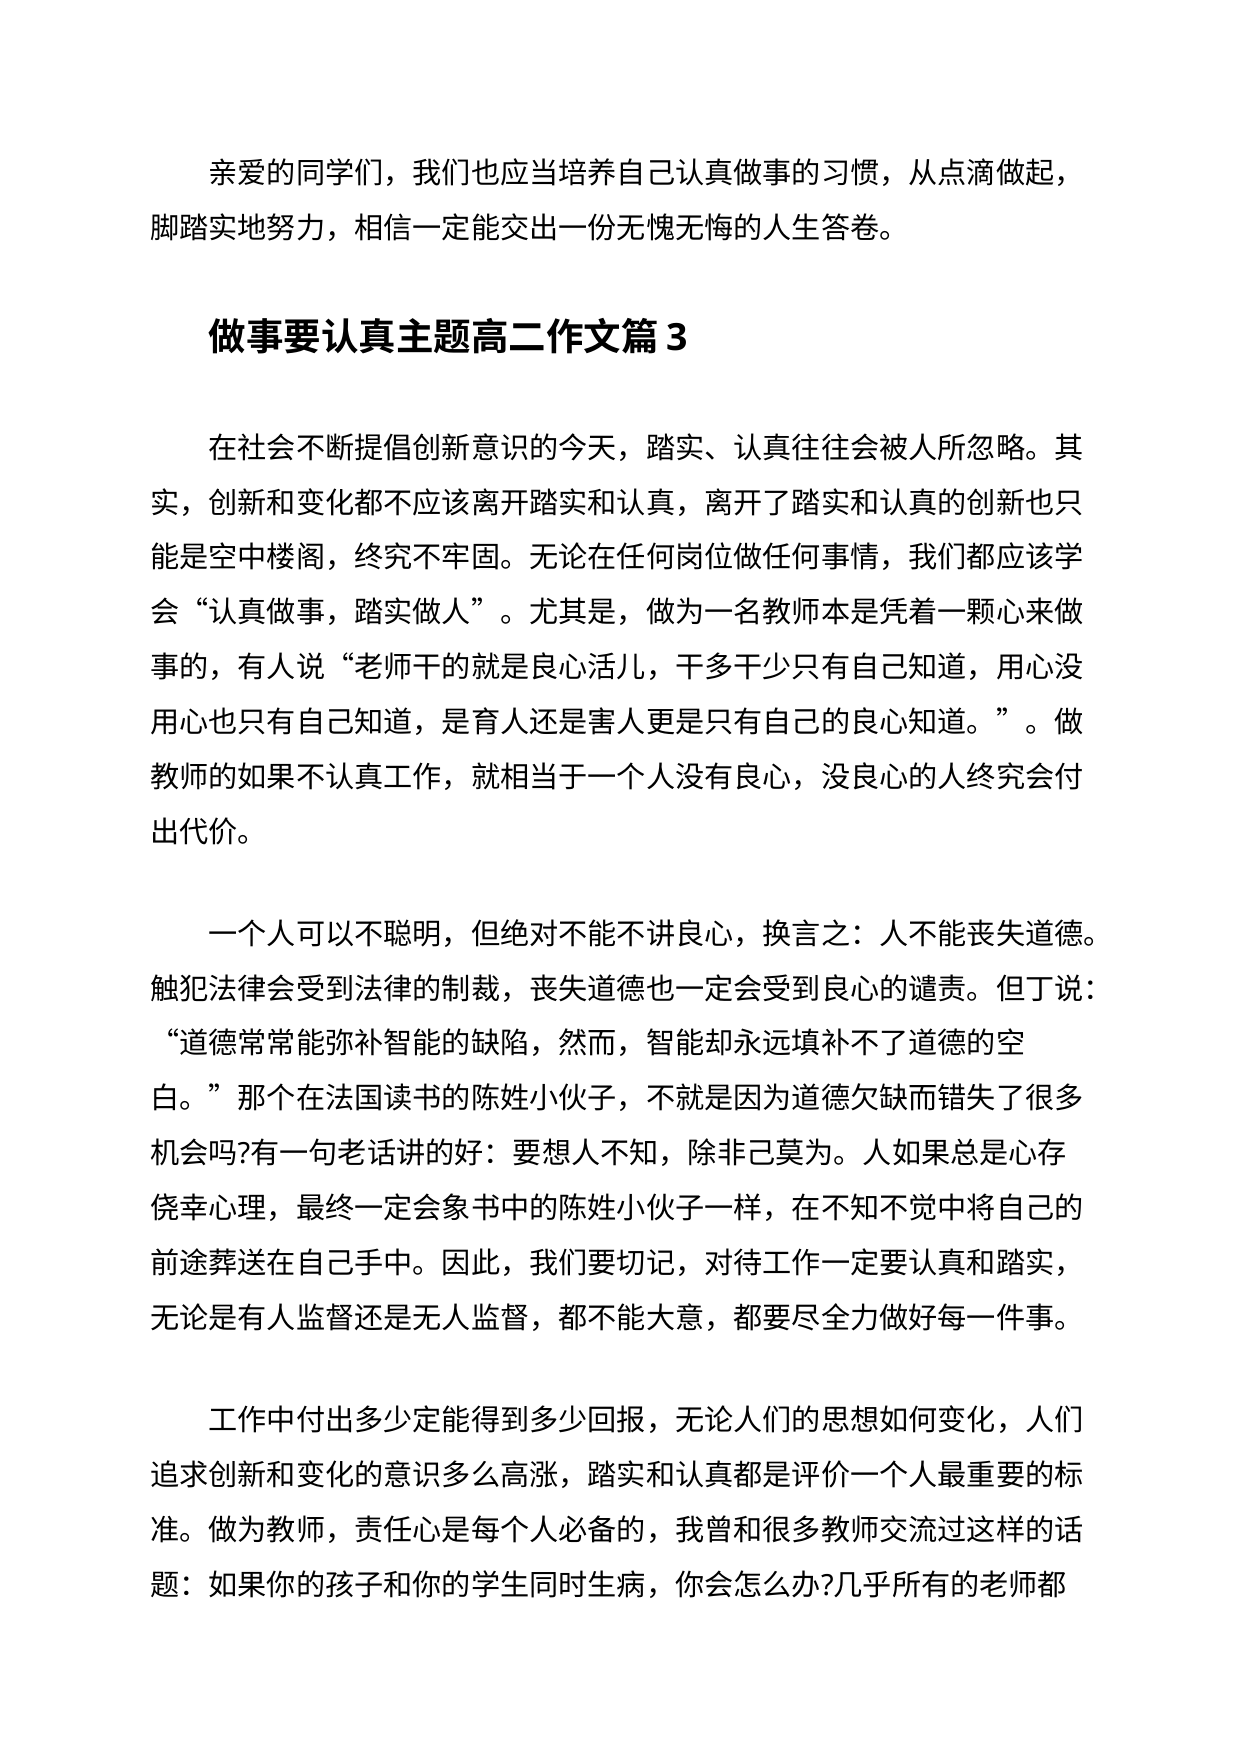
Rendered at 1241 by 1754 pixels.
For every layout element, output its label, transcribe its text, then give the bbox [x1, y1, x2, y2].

text 亲爱的同学们，我们也应当培养自己认真做事的习惯，从点滴做起，脚踏实地努力，相信一定能交出一份无愧无悔的人生答卷。 [150, 150, 1090, 247]
text 一个人可以不聪明，但绝对不能不讲良心，换言之：人不能丧失道德。触犯法律会受到法律的制裁，丧失道德也一定会受到良心的谴责。但丁说：“道德常常能弥补智能的缺陷，然而，智能却永远填补不了道德的空白。”那个在法国读书的陈姓小伙子，不就是因为道德欠缺而错失了很多机会吗?有一句老话讲的好：要想人不知，除非己莫为。人如果总是心存侥幸心理，最终一定会象书中的陈姓小伙子一样，在不知不觉中将自己的前途葬送在自己手中。因此，我们要切记，对待工作一定要认真和踏实，无论是有人监督还是无人监督，都不能大意，都要尽全力做好每一件事。 [150, 910, 1090, 1337]
text 做事要认真主题高二作文篇3 [150, 307, 1090, 361]
text 在社会不断提倡创新意识的今天，踏实、认真往往会被人所忽略。其实，创新和变化都不应该离开踏实和认真，离开了踏实和认真的创新也只能是空中楼阁，终究不牢固。无论在任何岗位做任何事情，我们都应该学会“认真做事，踏实做人”。尤其是，做为一名教师本是凭着一颗心来做事的，有人说“老师干的就是良心活儿，干多干少只有自己知道，用心没用心也只有自己知道，是育人还是害人更是只有自己的良心知道。”。做教师的如果不认真工作，就相当于一个人没有良心，没良心的人终究会付出代价。 [150, 424, 1090, 851]
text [150, 1396, 1090, 1603]
